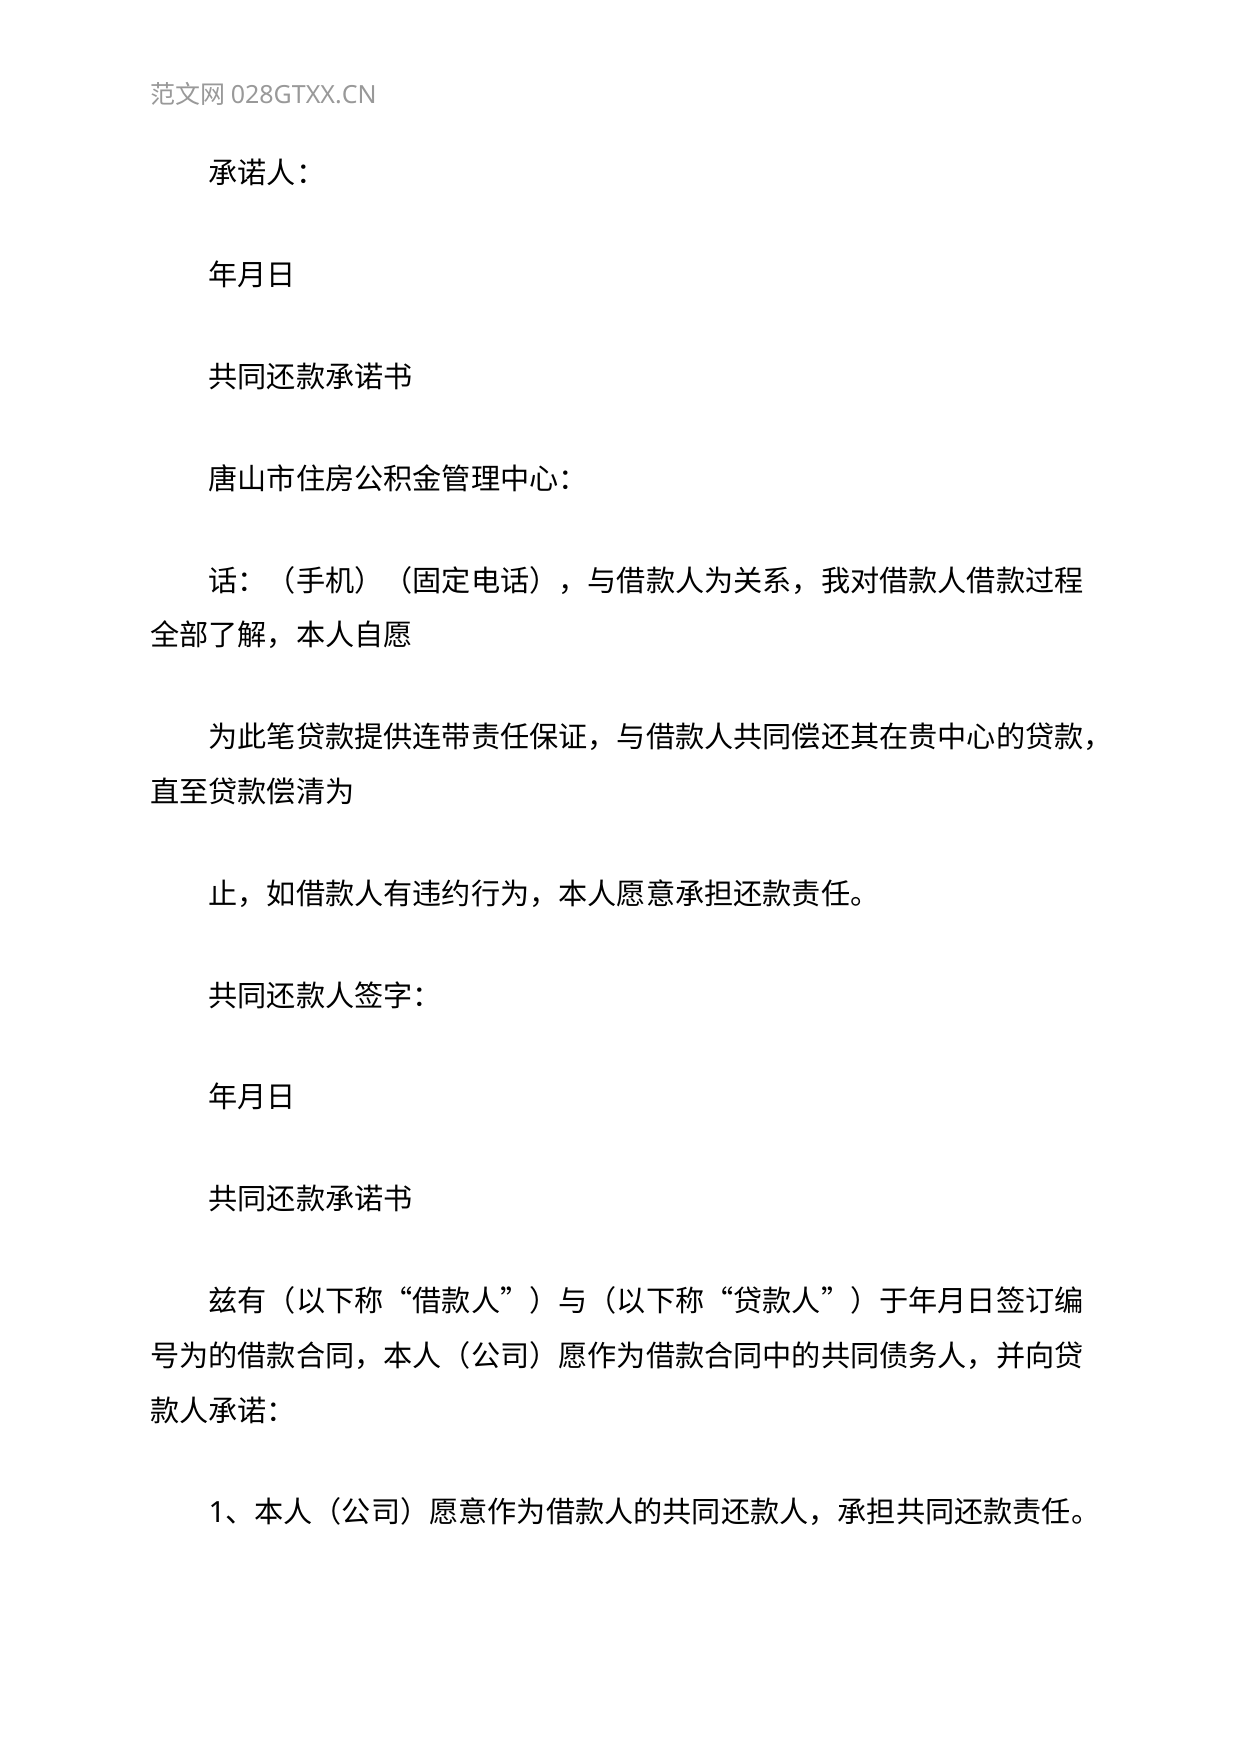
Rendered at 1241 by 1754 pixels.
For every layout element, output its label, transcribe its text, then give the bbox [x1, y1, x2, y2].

text 年月日 [150, 252, 1090, 294]
text 止，如借款人有违约行为，本人愿意承担还款责任。 [150, 870, 1090, 913]
text 为此笔贷款提供连带责任保证，与借款人共同偿还其在贵中心的贷款，直至贷款偿清为 [150, 714, 1090, 811]
text 唐山市住房公积金管理中心： [150, 455, 1090, 498]
text 共同还款承诺书 [150, 1176, 1090, 1218]
text 年月日 [150, 1074, 1090, 1116]
text 承诺人： [150, 150, 1090, 192]
text 1、本人（公司）愿意作为借款人的共同还款人，承担共同还款责任。 [150, 1489, 1090, 1531]
text 话：（手机）（固定电话），与借款人为关系，我对借款人借款过程全部了解，本人自愿 [150, 557, 1090, 654]
text 共同还款承诺书 [150, 353, 1090, 396]
text 共同还款人签字： [150, 972, 1090, 1014]
text 兹有（以下称“借款人”）与（以下称“贷款人”）于年月日签订编号为的借款合同，本人（公司）愿作为借款合同中的共同债务人，并向贷款人承诺： [150, 1277, 1090, 1429]
